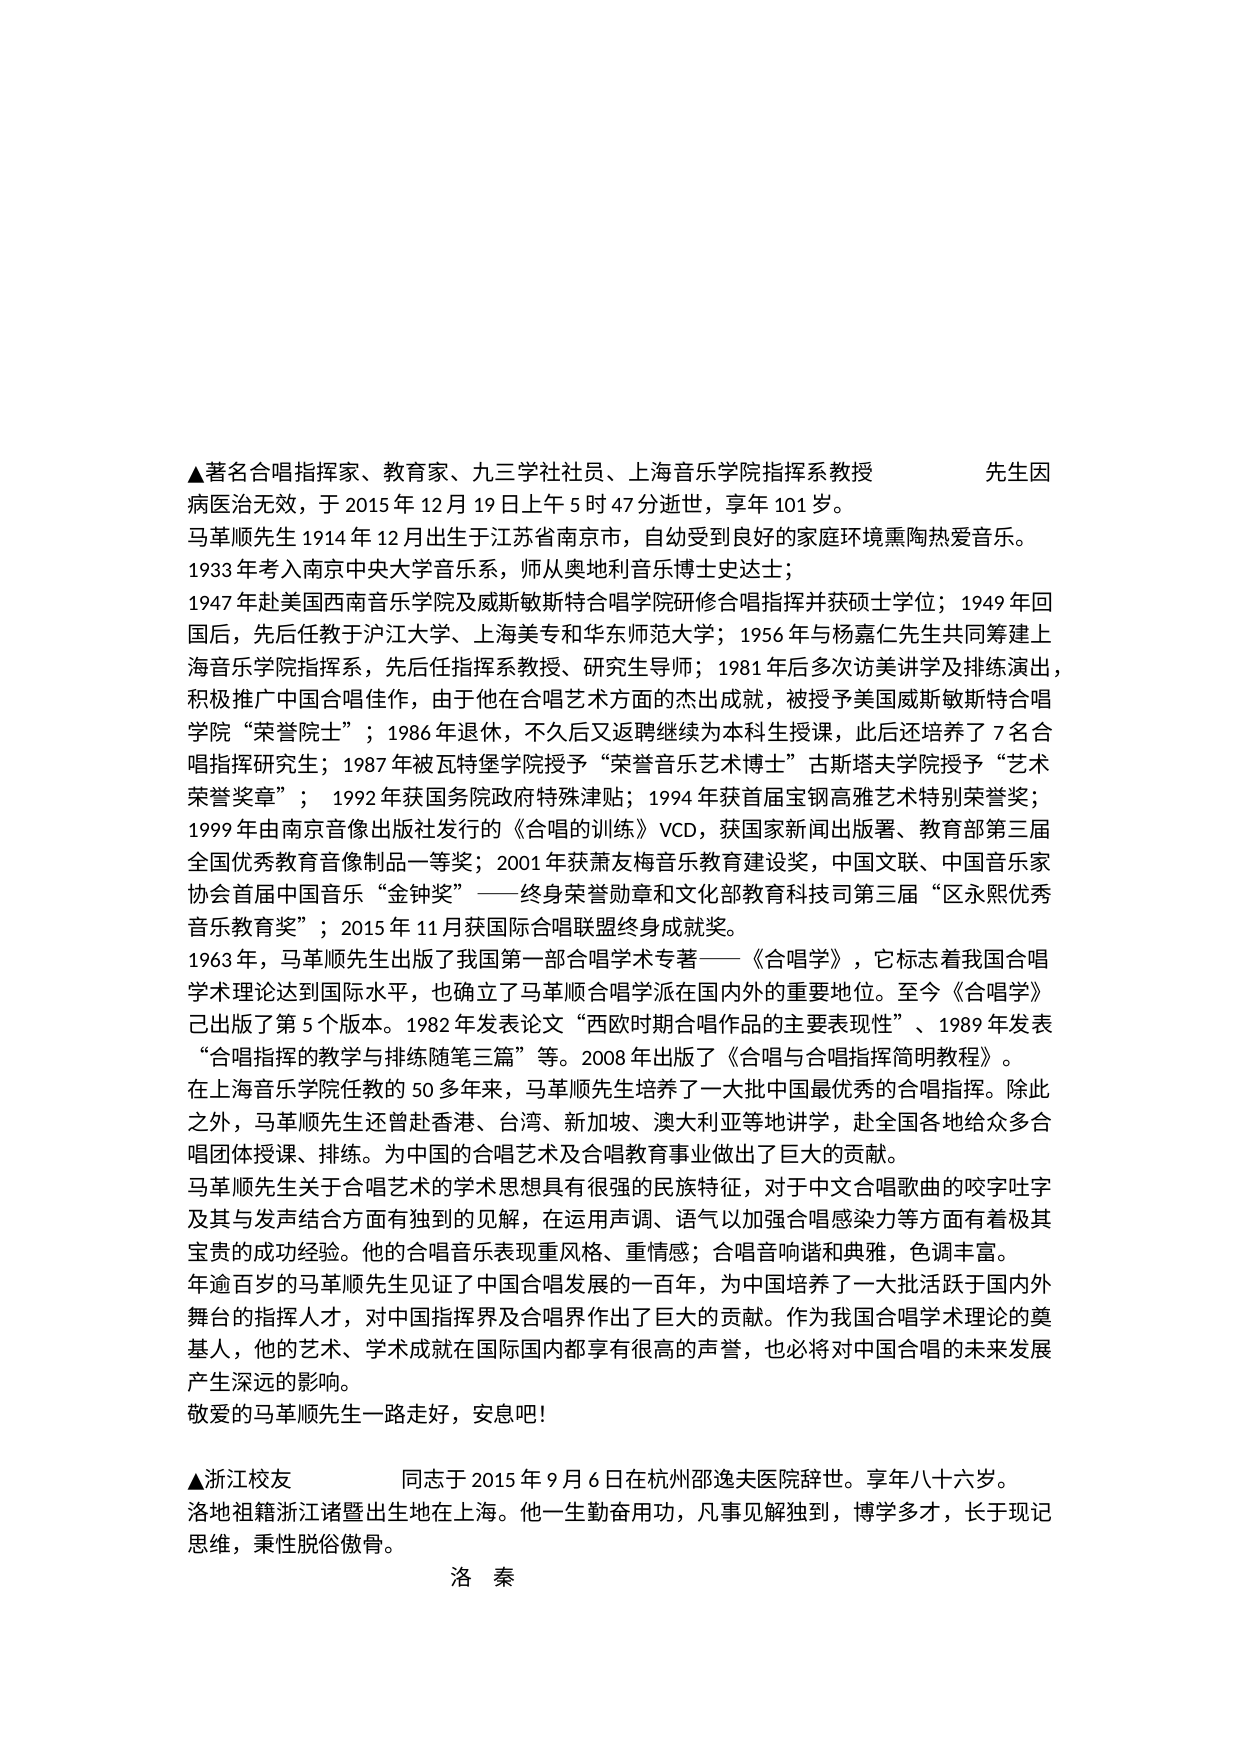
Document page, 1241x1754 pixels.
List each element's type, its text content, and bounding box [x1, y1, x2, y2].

text 1947年赴美国西南音乐学院及威斯敏斯特合唱学院研修合唱指挥并获硕士学位；1949年回国后，先后任教于沪江大学、上海美专和华东师范大学；1956年与杨嘉仁先生共同筹建上海音乐学院指挥系，先后任指挥系教授、研究生导师；1981年后多次访美讲学及排练演出，积极推广中国合唱佳作，由于他在合唱艺术方面的杰出成就，被授予美国威斯敏斯特合唱学院“荣誉院士”；1986年退休，不久后又返聘继续为本科生授课，此后还培养了7名合唱指挥研究生；1987年被瓦特堡学院授予“荣誉音乐艺术博士”古斯塔夫学院授予“艺术荣誉奖章”； 1992年获国务院政府特殊津贴；1994年获首届宝钢高雅艺术特别荣誉奖；1999年由南京音像出版社发行的《合唱的训练》VCD，获国家新闻出版署、教育部第三届全国优秀教育音像制品一等奖；2001年获萧友梅音乐教育建设奖，中国文联、中国音乐家协会首届中国音乐“金钟奖”——终身荣誉勋章和文化部教育科技司第三届“区永熙优秀音乐教育奖”；2015年11月获国际合唱联盟终身成就奖。 [187, 584, 1053, 942]
text 年逾百岁的马革顺先生见证了中国合唱发展的一百年，为中国培养了一大批活跃于国内外舞台的指挥人才，对中国指挥界及合唱界作出了巨大的贡献。作为我国合唱学术理论的奠基人，他的艺术、学术成就在国际国内都享有很高的声誉，也必将对中国合唱的未来发展产生深远的影响。 [187, 1267, 1053, 1397]
text 洛地祖籍浙江诸暨出生地在上海。他一生勤奋用功，凡事见解独到，博学多才，长于现记思维，秉性脱俗傲骨。 [187, 1494, 1053, 1559]
text 马革顺先生1914年12月出生于江苏省南京市，自幼受到良好的家庭环境熏陶热爱音乐。 [187, 519, 1053, 552]
text 1963年，马革顺先生出版了我国第一部合唱学术专著——《合唱学》，它标志着我国合唱学术理论达到国际水平，也确立了马革顺合唱学派在国内外的重要地位。至今《合唱学》己出版了第5个版本。1982年发表论文“西欧时期合唱作品的主要表现性”、1989年发表“合唱指挥的教学与排练随笔三篇”等。2008年出版了《合唱与合唱指挥简明教程》。 [187, 942, 1053, 1072]
text 1933年考入南京中央大学音乐系，师从奥地利音乐博士史达士； [187, 552, 1053, 584]
text 敬爱的马革顺先生一路走好，安息吧！ [187, 1397, 1053, 1429]
text 马革顺先生关于合唱艺术的学术思想具有很强的民族特征，对于中文合唱歌曲的咬字吐字及其与发声结合方面有独到的见解，在运用声调、语气以加强合唱感染力等方面有着极其宝贵的成功经验。他的合唱音乐表现重风格、重情感；合唱音响谐和典雅，色调丰富。 [187, 1169, 1053, 1267]
text 在上海音乐学院任教的50多年来，马革顺先生培养了一大批中国最优秀的合唱指挥。除此之外，马革顺先生还曾赴香港、台湾、新加坡、澳大利亚等地讲学，赴全国各地给众多合唱团体授课、排练。为中国的合唱艺术及合唱教育事业做出了巨大的贡献。 [187, 1072, 1053, 1169]
text ▲浙江校友 同志于2015年9月6日在杭州邵逸夫医院辞世。享年八十六岁。 [187, 1462, 1053, 1494]
text ▲著名合唱指挥家、教育家、九三学社社员、上海音乐学院指挥系教授 先生因病医治无效，于2015年12月19日上午5时47分逝世，享年101岁。 [187, 454, 1053, 519]
text 洛 秦 [187, 1559, 1053, 1592]
